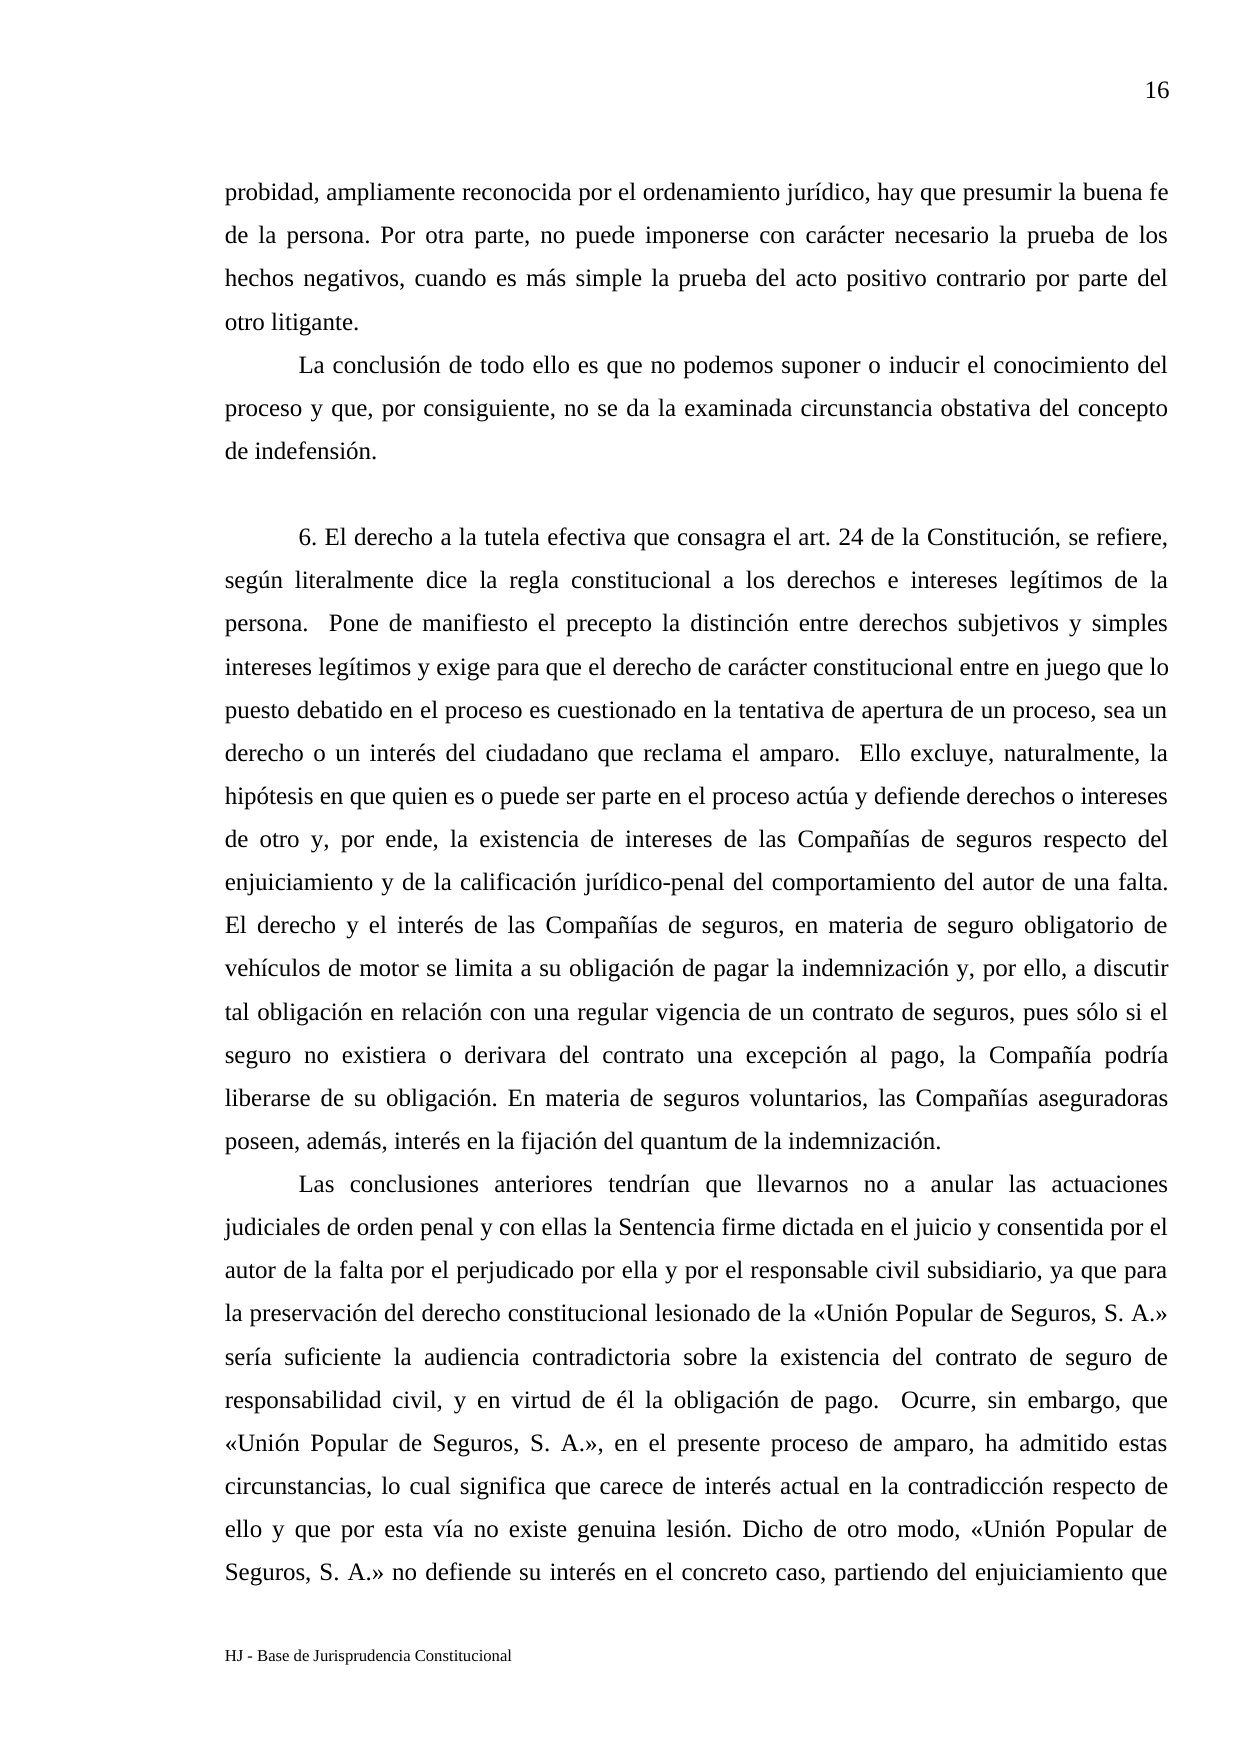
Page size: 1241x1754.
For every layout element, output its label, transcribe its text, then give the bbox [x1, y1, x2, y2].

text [224, 177, 1169, 335]
text La conclusión de todo ello es que no podemos suponer o inducir el conocimiento del proceso y que, por consiguiente, no se da la examinada circunstancia obstativa del concepto de indefensión. [224, 350, 1169, 465]
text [224, 1169, 1169, 1586]
text 6. El derecho a la tutela efectiva que consagra el art. 24 de la Constitución, se refiere, según literalmente dice la regla constitucional a los derechos e intereses legítimos de la persona. Pone de manifiesto el precepto la distinción entre derechos subjetivos y simples intereses legítimos y exige para que el derecho de carácter constitucional entre en juego que lo puesto debatido en el proceso es cuestionado en la tentativa de apertura de un proceso, sea un derecho o un interés del ciudadano que reclama el amparo. Ello excluye, naturalmente, la hipótesis en que quien es o puede ser parte en el proceso actúa y defiende derechos o intereses de otro y, por ende, la existencia de intereses de las Compañías de seguros respecto del enjuiciamiento y de la calificación jurídico-penal del comportamiento del autor de una falta. El derecho y el interés de las Compañías de seguros, en materia de seguro obligatorio de vehículos de motor se limita a su obligación de pagar la indemnización y, por ello, a discutir tal obligación en relación con una regular vigencia de un contrato de seguros, pues sólo si el seguro no existiera o derivara del contrato una excepción al pago, la Compañía podría liberarse de su obligación. En materia de seguros voluntarios, las Compañías aseguradoras poseen, además, interés en la fijación del quantum de la indemnización. [224, 522, 1169, 1155]
